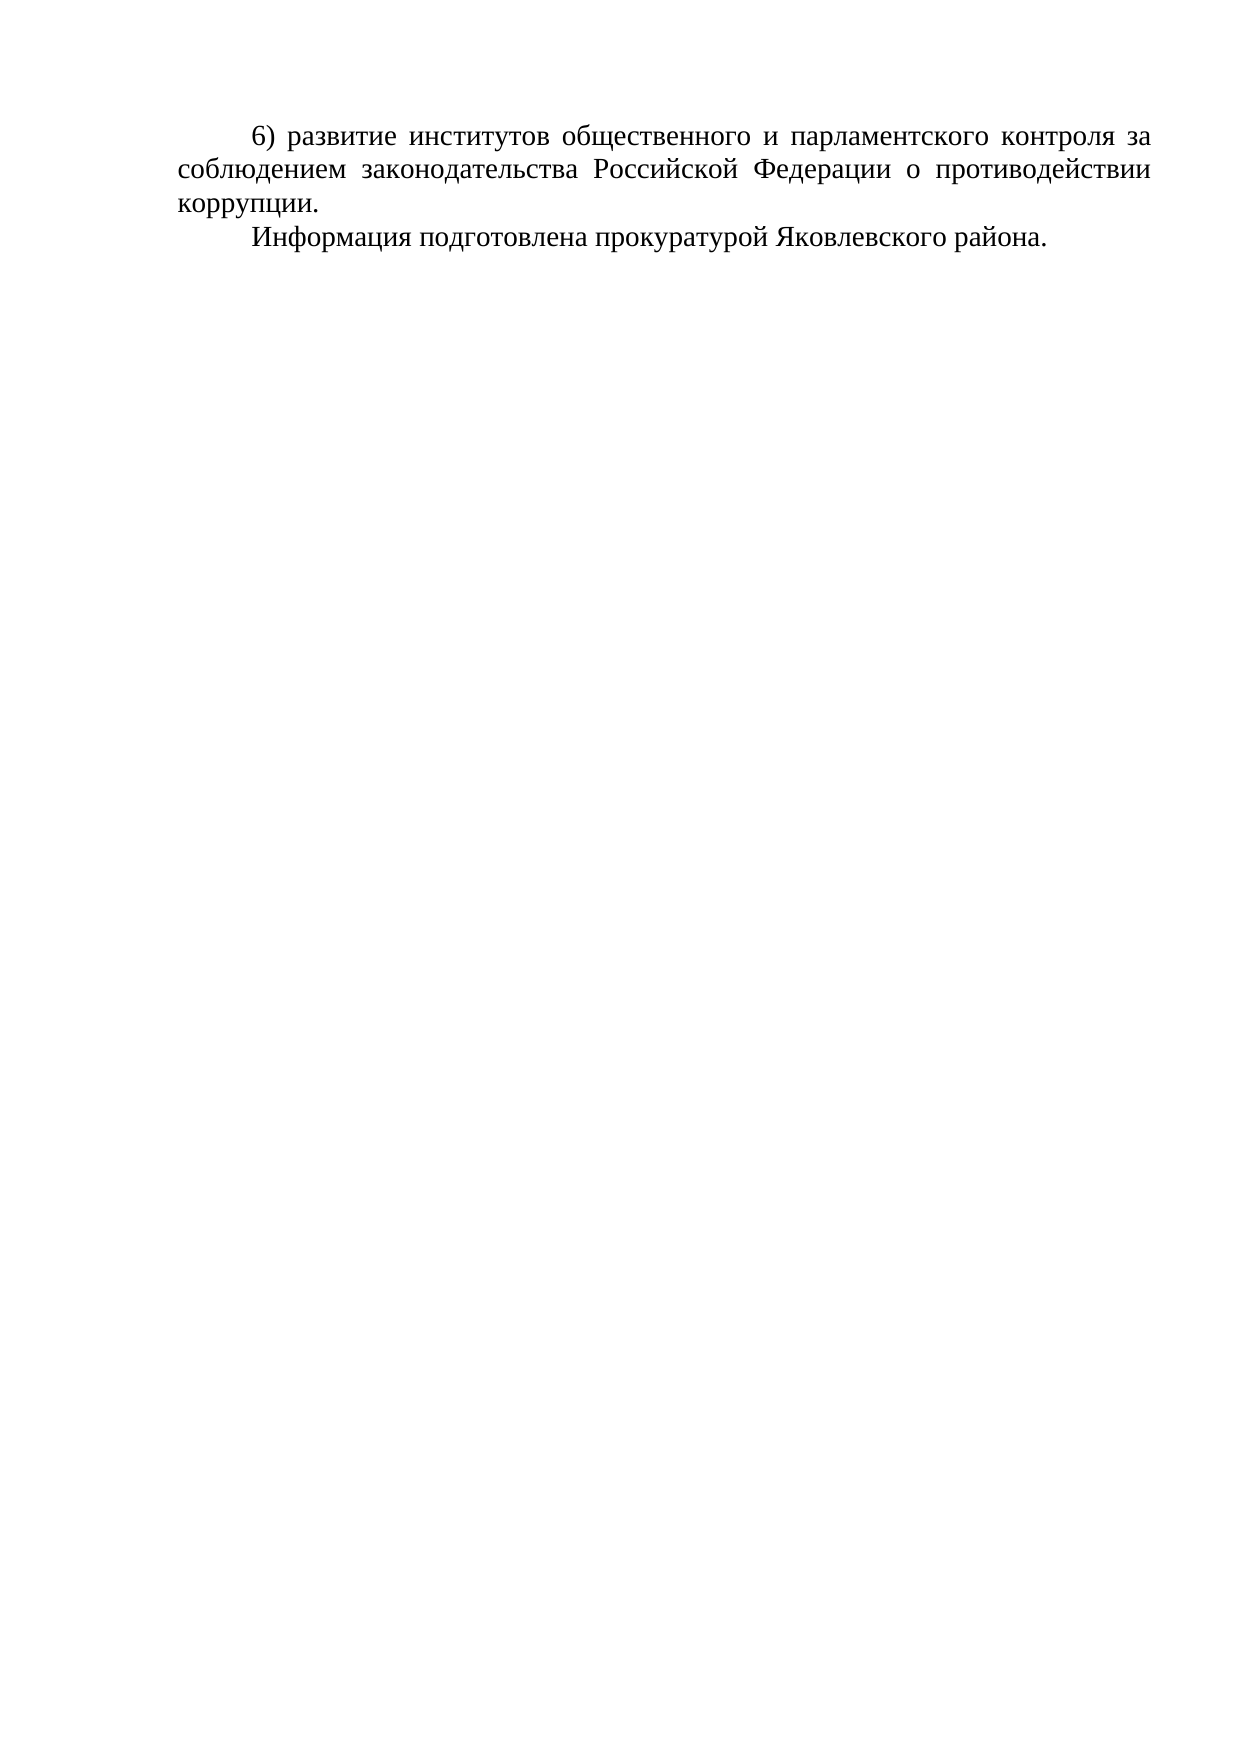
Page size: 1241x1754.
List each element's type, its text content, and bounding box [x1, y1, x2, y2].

text Информация подготовлена прокуратурой Яковлевского района. [177, 219, 1152, 252]
text 6) развитие институтов общественного и парламентского контроля за соблюдением законодательства Российской Федерации о противодействии коррупции. [177, 118, 1152, 219]
